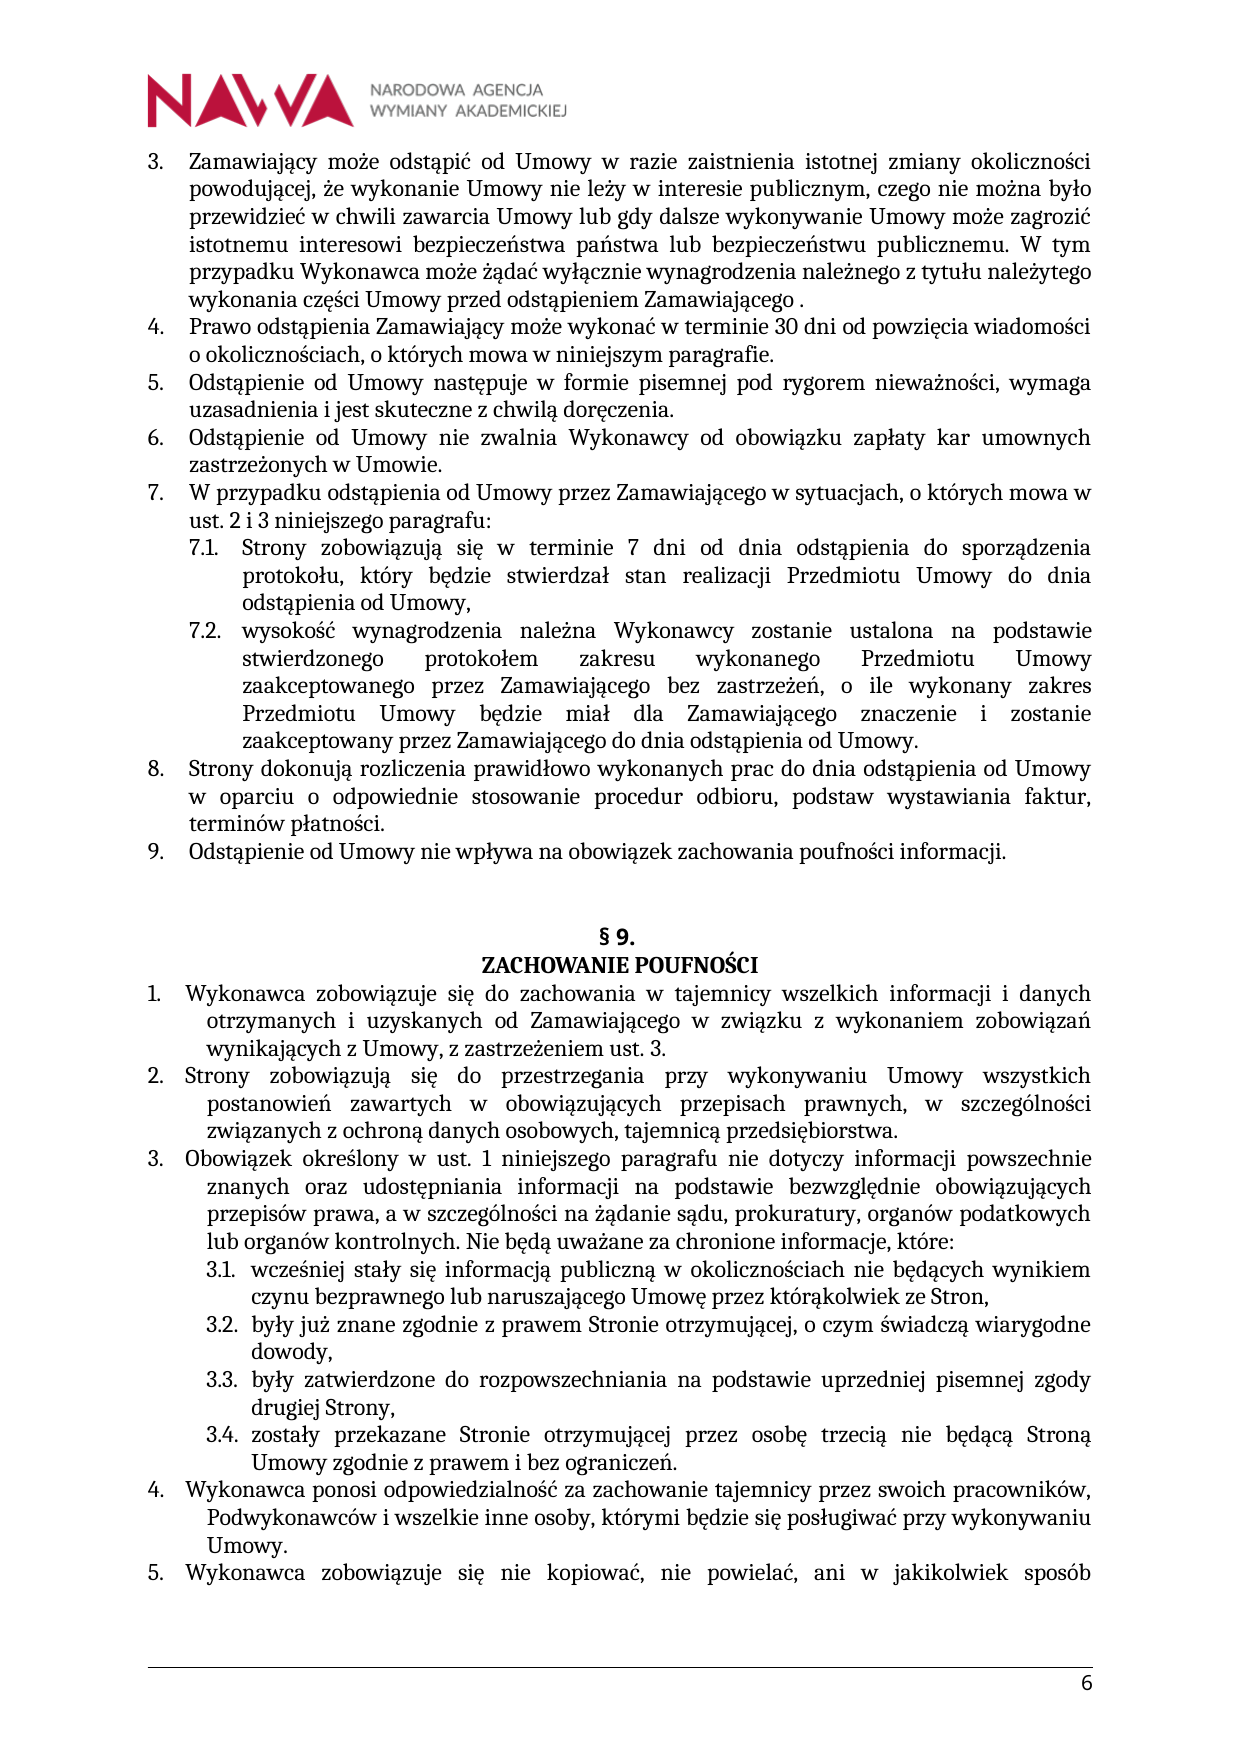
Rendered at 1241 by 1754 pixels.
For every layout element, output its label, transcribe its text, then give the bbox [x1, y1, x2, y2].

list Wykonawca zobowiązuje się do zachowania w tajemnicy wszelkich informacji i danych otrzymanych i uzyskanych od Zamawiającego w związku z wykonaniem zobowiązań wynikających z Umowy, z zastrzeżeniem ust. 3. [148, 979, 1093, 1062]
list były już znane zgodnie z prawem Stronie otrzymującej, o czym świadczą wiarygodne dowody, [206, 1311, 1093, 1366]
list Strony zobowiązują się do przestrzegania przy wykonywaniu Umowy wszystkich postanowień zawartych w obowiązujących przepisach prawnych, w szczególności związanych z ochroną danych osobowych, tajemnicą przedsiębiorstwa. [148, 1062, 1093, 1145]
picture [147, 73, 567, 128]
list były zatwierdzone do rozpowszechniania na podstawie uprzedniej pisemnej zgody drugiej Strony, [206, 1366, 1093, 1421]
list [148, 1559, 1093, 1587]
list Zamawiający może odstąpić od Umowy w razie zaistnienia istotnej zmiany okoliczności powodującej, że wykonanie Umowy nie leży w interesie publicznym, czego nie można było przewidzieć w chwili zawarcia Umowy lub gdy dalsze wykonywanie Umowy może zagrozić istotnemu interesowi bezpieczeństwa państwa lub bezpieczeństwu publicznemu. W tym przypadku Wykonawca może żądać wyłącznie wynagrodzenia należnego z tytułu należytego wykonania części Umowy przed odstąpieniem Zamawiającego . [148, 148, 1093, 313]
list Odstąpienie od Umowy nie zwalnia Wykonawcy od obowiązku zapłaty kar umownych zastrzeżonych w Umowie. [148, 424, 1093, 479]
list zostały przekazane Stronie otrzymującej przez osobę trzecią nie będącą Stroną Umowy zgodnie z prawem i bez ograniczeń. [206, 1421, 1093, 1476]
list Strony zobowiązują się w terminie 7 dni od dnia odstąpienia do sporządzenia protokołu, który będzie stwierdzał stan realizacji Przedmiotu Umowy do dnia odstąpienia od Umowy, [189, 534, 1093, 617]
list Odstąpienie od Umowy następuje w formie pisemnej pod rygorem nieważności, wymaga uzasadnienia i jest skuteczne z chwilą doręczenia. [148, 368, 1093, 424]
list wysokość wynagrodzenia należna Wykonawcy zostanie ustalona na podstawie stwierdzonego protokołem zakresu wykonanego Przedmiotu Umowy zaakceptowanego przez Zamawiającego bez zastrzeżeń, o ile wykonany zakres Przedmiotu Umowy będzie miał dla Zamawiającego znaczenie i zostanie zaakceptowany przez Zamawiającego do dnia odstąpienia od Umowy. [189, 617, 1093, 755]
list wcześniej stały się informacją publiczną w okolicznościach nie będących wynikiem czynu bezprawnego lub naruszającego Umowę przez którąkolwiek ze Stron, [206, 1255, 1093, 1311]
list Odstąpienie od Umowy nie wpływa na obowiązek zachowania poufności informacji. [148, 838, 1093, 865]
subtitle ZACHOWANIE POUFNOŚCI [148, 921, 1093, 979]
list Wykonawca ponosi odpowiedzialność za zachowanie tajemnicy przez swoich pracowników, Podwykonawców i wszelkie inne osoby, którymi będzie się posługiwać przy wykonywaniu Umowy. [148, 1476, 1093, 1559]
list Prawo odstąpienia Zamawiający może wykonać w terminie 30 dni od powzięcia wiadomości o okolicznościach, o których mowa w niniejszym paragrafie. [148, 313, 1093, 368]
list Strony dokonują rozliczenia prawidłowo wykonanych prac do dnia odstąpienia od Umowy w oparciu o odpowiednie stosowanie procedur odbioru, podstaw wystawiania faktur, terminów płatności. [148, 755, 1093, 838]
list W przypadku odstąpienia od Umowy przez Zamawiającego w sytuacjach, o których mowa w ust. 2 i 3 niniejszego paragrafu: [148, 479, 1093, 534]
list Obowiązek określony w ust. 1 niniejszego paragrafu nie dotyczy informacji powszechnie znanych oraz udostępniania informacji na podstawie bezwzględnie obowiązujących przepisów prawa, a w szczególności na żądanie sądu, prokuratury, organów podatkowych lub organów kontrolnych. Nie będą uważane za chronione informacje, które: [148, 1145, 1093, 1255]
